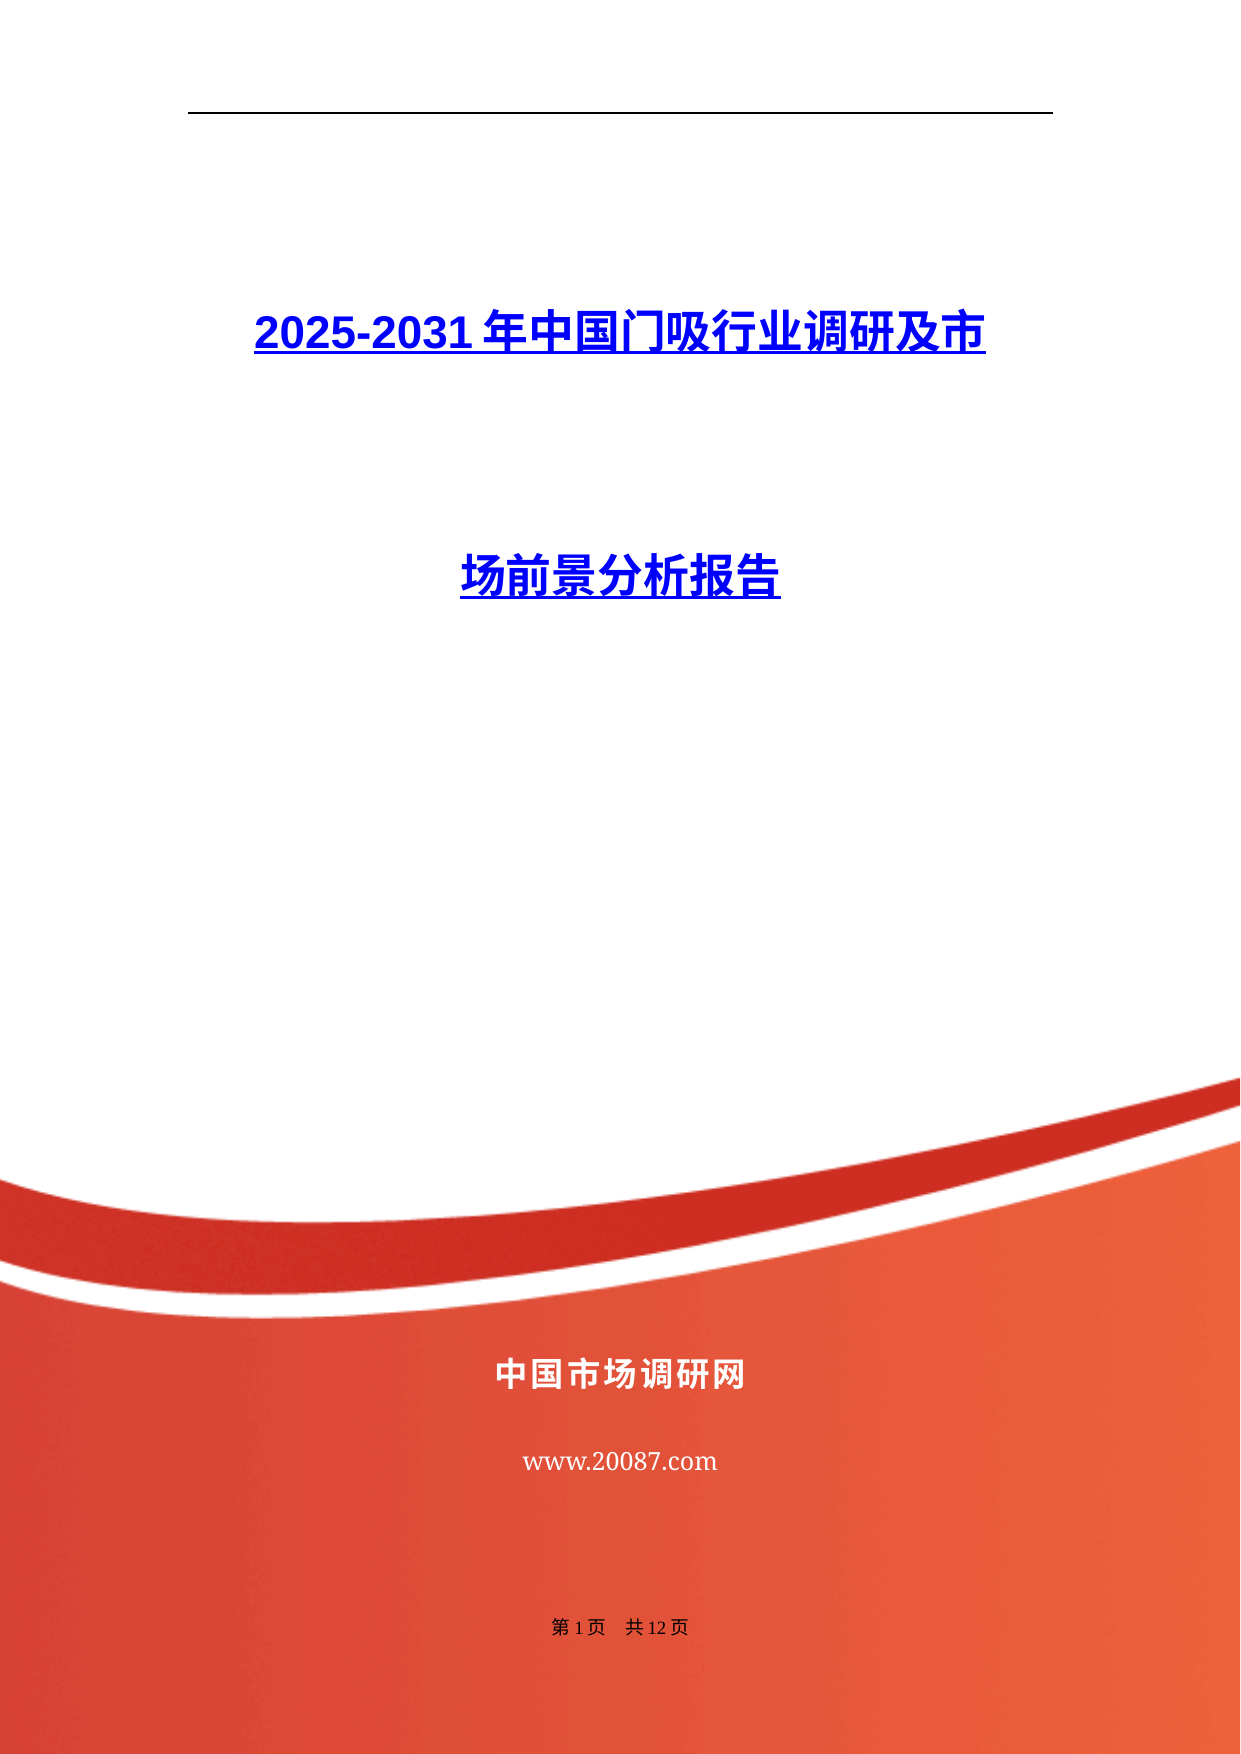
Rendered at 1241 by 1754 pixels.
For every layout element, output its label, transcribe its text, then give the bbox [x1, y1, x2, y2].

subtitle 中国市场调研网 [187, 1339, 1053, 1404]
table_header 2025-2031年中国门吸行业调研及市场前景分析报告 [188, 207, 1053, 773]
text www.20087.com [187, 1428, 1053, 1493]
picture [0, 1006, 1241, 1754]
